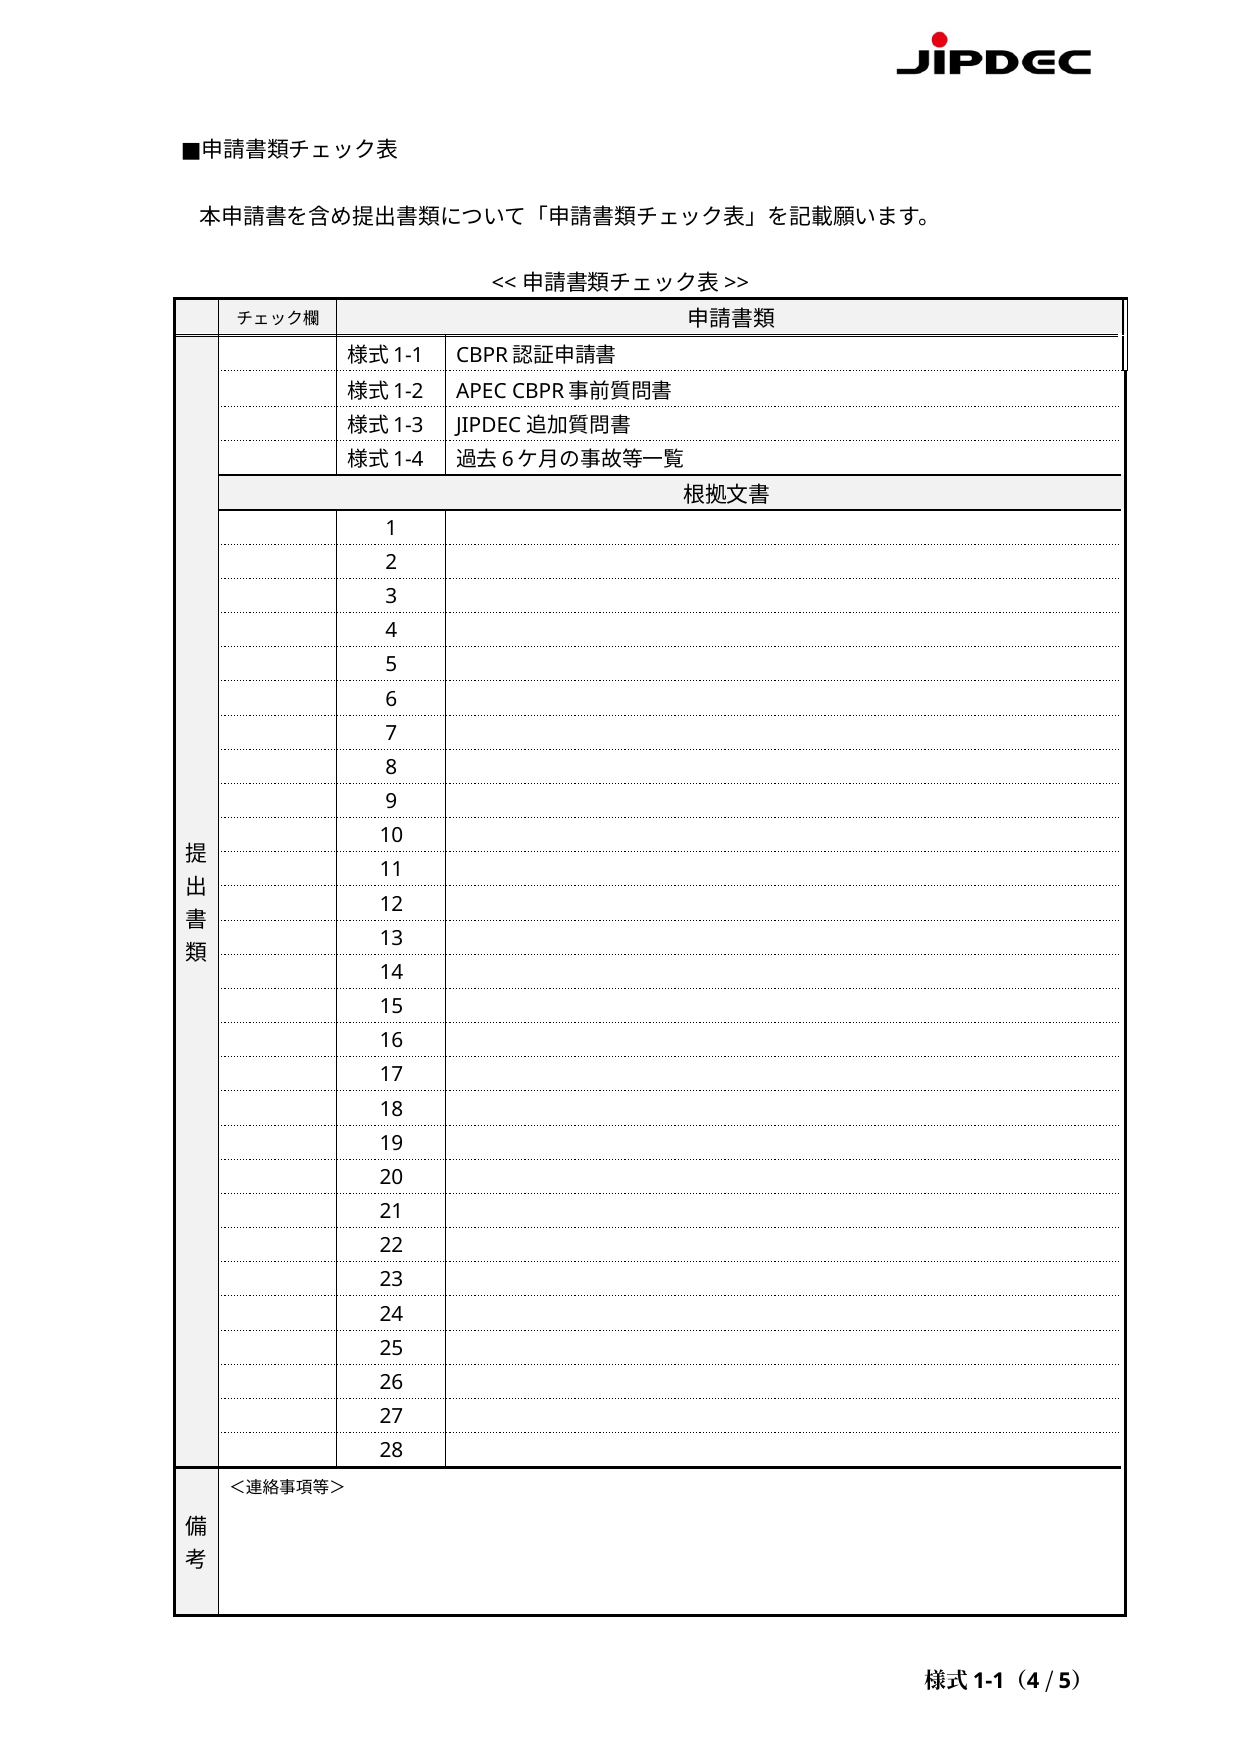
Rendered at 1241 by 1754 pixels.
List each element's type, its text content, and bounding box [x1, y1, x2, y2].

table_cell 9 [337, 783, 445, 817]
table_cell [446, 646, 1124, 680]
table_cell 6 [337, 680, 445, 714]
table_cell [446, 851, 1124, 885]
table_cell [219, 1330, 336, 1364]
table_cell [219, 1022, 336, 1056]
table_cell [446, 885, 1124, 919]
table_cell 10 [337, 817, 445, 851]
table_cell [446, 612, 1124, 646]
table_cell 様式1-4 [337, 440, 445, 474]
table_cell [446, 1193, 1124, 1227]
table_cell 21 [337, 1193, 445, 1227]
table_cell 28 [337, 1432, 445, 1466]
table_cell 7 [337, 715, 445, 749]
table_cell [219, 749, 336, 783]
table_header チェック欄 [219, 300, 336, 333]
table_cell [219, 1193, 336, 1227]
table_cell [219, 646, 336, 680]
table_cell [219, 817, 336, 851]
table_cell [219, 1056, 336, 1090]
table_header [176, 300, 218, 333]
table_cell [446, 680, 1124, 714]
table_cell 24 [337, 1295, 445, 1329]
table_cell 5 [337, 646, 445, 680]
table_cell ＜連絡事項等＞ [219, 1466, 1124, 1614]
table_cell 過去6ケ月の事故等一覧 [446, 440, 1124, 474]
table_cell 26 [337, 1364, 445, 1398]
table_cell [446, 1330, 1124, 1364]
table_cell [219, 1398, 336, 1432]
table_cell 12 [337, 885, 445, 919]
table_cell [219, 783, 336, 817]
table_cell [219, 1125, 336, 1159]
table_cell [219, 1159, 336, 1193]
table_cell CBPR認証申請書 [446, 334, 1123, 370]
table_cell [446, 1295, 1124, 1329]
table_cell [446, 1398, 1124, 1432]
table_cell 8 [337, 749, 445, 783]
table_cell 提 出 書 類 [176, 337, 218, 1466]
table_cell [446, 1159, 1124, 1193]
table_cell 15 [337, 988, 445, 1022]
table_cell [446, 1227, 1124, 1261]
table_cell [219, 920, 336, 954]
table_cell [219, 1295, 336, 1329]
table_cell 1 [337, 511, 445, 544]
table_cell [219, 954, 336, 988]
table_cell 11 [337, 851, 445, 885]
table_cell 様式1-3 [337, 406, 445, 440]
picture [894, 29, 1093, 77]
table_cell 20 [337, 1159, 445, 1193]
table_cell [219, 544, 336, 578]
table_cell [219, 715, 336, 749]
table_cell [446, 715, 1124, 749]
table_cell [446, 988, 1124, 1022]
table_cell [446, 954, 1124, 988]
table_cell [446, 783, 1124, 817]
table_cell [446, 817, 1124, 851]
table_cell [219, 1261, 336, 1295]
table_cell JIPDEC 追加質問書 [446, 406, 1124, 440]
table_cell [219, 511, 336, 544]
table_cell [219, 370, 336, 406]
table_cell 3 [337, 578, 445, 612]
table_cell 様式1-2 [337, 370, 445, 406]
table_cell [219, 578, 336, 612]
table_cell [446, 1261, 1124, 1295]
table_cell [446, 1022, 1124, 1056]
table_cell [219, 680, 336, 714]
table_cell 様式1-1 [337, 337, 445, 370]
table_cell 19 [337, 1125, 445, 1159]
table_cell [446, 749, 1124, 783]
table_cell [446, 1056, 1124, 1090]
table_cell [219, 1432, 336, 1466]
table_cell [446, 578, 1124, 612]
table_cell [219, 1364, 336, 1398]
table_cell [219, 851, 336, 885]
table_cell 22 [337, 1227, 445, 1261]
table_cell 13 [337, 920, 445, 954]
table_cell 18 [337, 1090, 445, 1124]
table_cell 14 [337, 954, 445, 988]
table_cell 23 [337, 1261, 445, 1295]
table_cell [219, 440, 336, 474]
table_cell [446, 1432, 1124, 1466]
table_cell [446, 920, 1124, 954]
table_cell [219, 337, 336, 370]
table_cell 2 [337, 544, 445, 578]
table_cell [219, 1090, 336, 1124]
table_cell 備 考 [176, 1469, 218, 1614]
list 本申請書を含め提出書類について「申請書類チェック表」を記載願います。 [177, 198, 1092, 231]
table_cell [446, 544, 1124, 578]
table_cell [446, 1125, 1124, 1159]
table_cell [219, 406, 336, 440]
table_cell [446, 1090, 1124, 1124]
table_cell 25 [337, 1330, 445, 1364]
table_cell [446, 509, 1124, 544]
table_header 申請書類 [337, 300, 1122, 333]
table_cell [219, 988, 336, 1022]
table_cell [219, 1227, 336, 1261]
text ■申請書類チェック表 [181, 132, 1092, 165]
table_cell 16 [337, 1022, 445, 1056]
table_cell [446, 1364, 1124, 1398]
table_cell [219, 612, 336, 646]
table_cell APEC CBPR事前質問書 [446, 370, 1124, 406]
table_cell 17 [337, 1056, 445, 1090]
table_cell 4 [337, 612, 445, 646]
table_cell 根拠文書 [219, 474, 1124, 509]
table_cell [219, 885, 336, 919]
table_cell 27 [337, 1398, 445, 1432]
text << 申請書類チェック表 >> [148, 264, 1092, 297]
